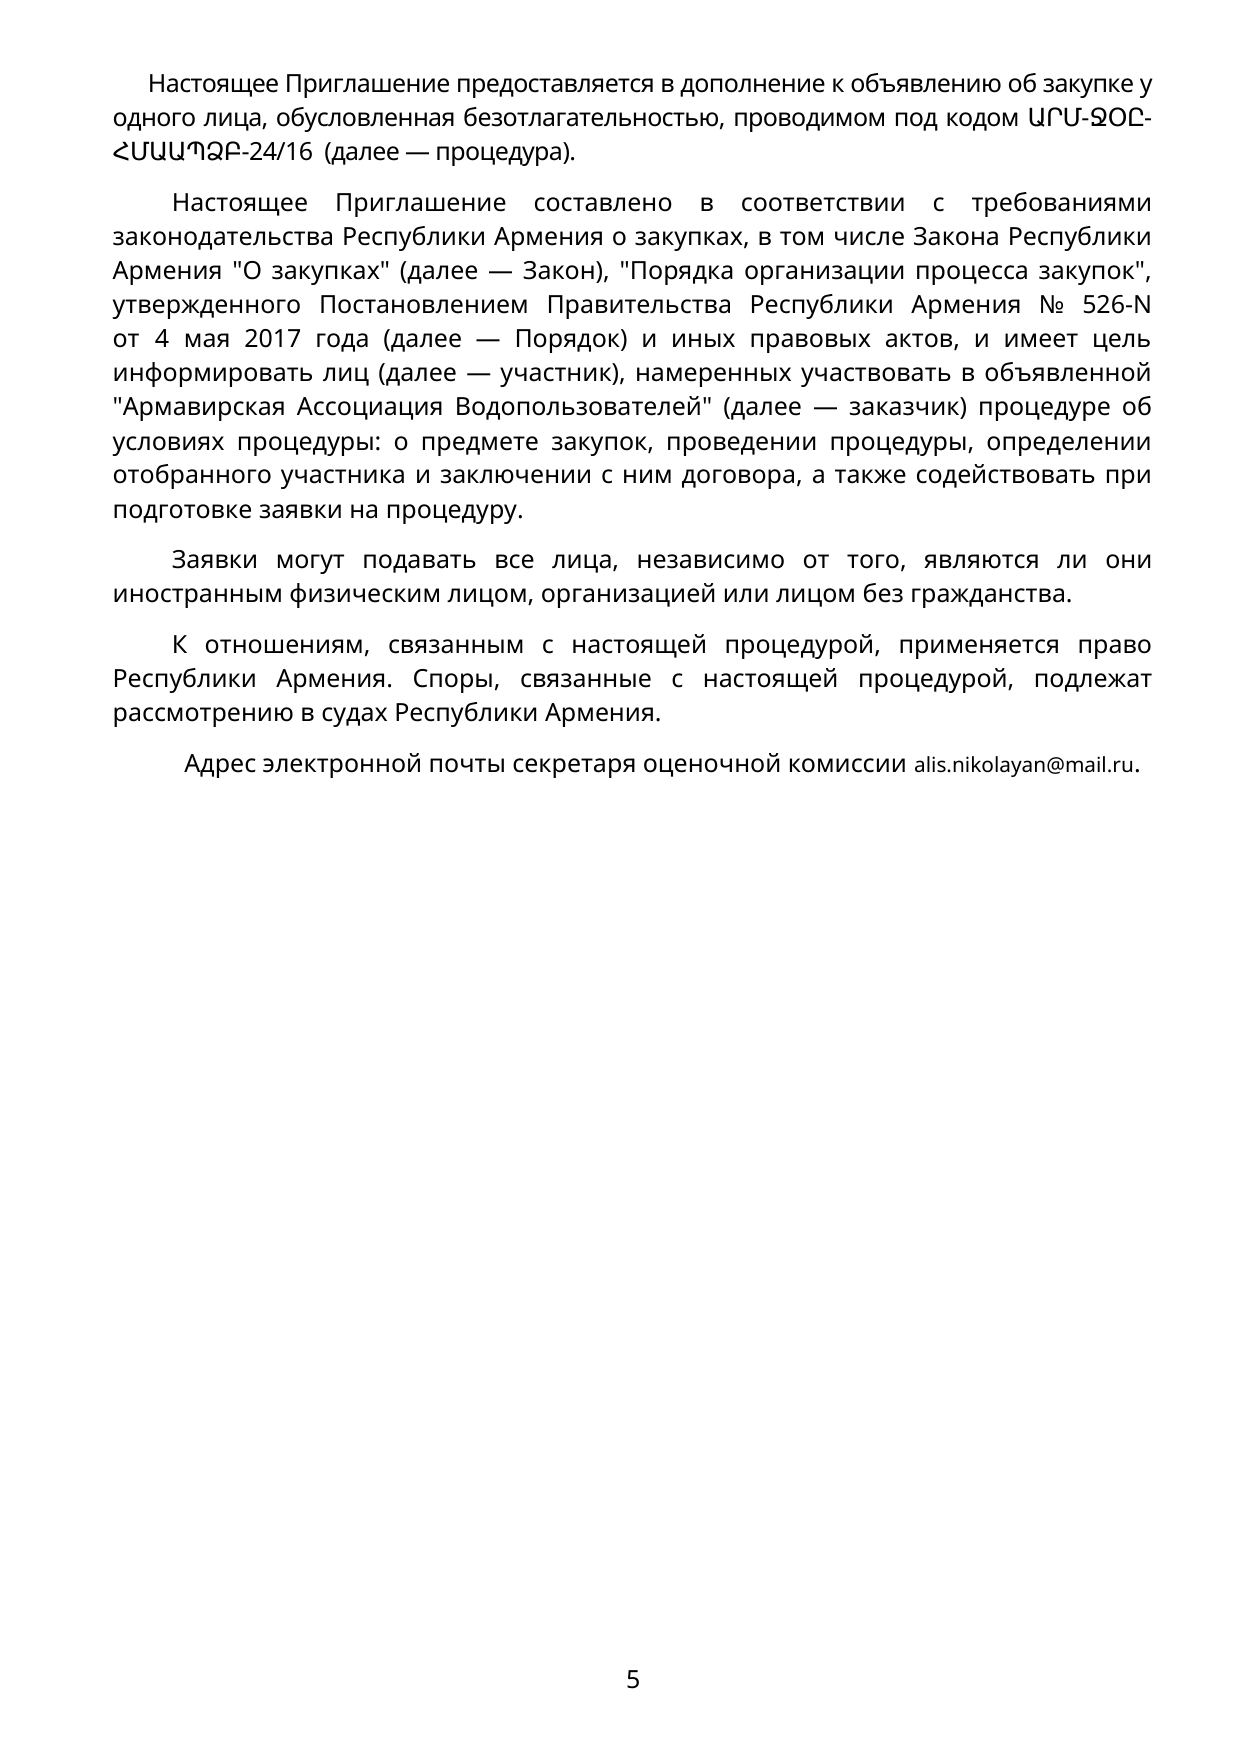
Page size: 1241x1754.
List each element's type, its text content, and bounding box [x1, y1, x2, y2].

text К отношениям, связанным с настоящей процедурой, применяется право Республики Армения. Споры, связанные с настоящей процедурой, подлежат рассмотрению в судах Республики Армения. [112, 627, 1153, 729]
text Настоящее Приглашение предоставляется в дополнение к объявлению об закупкe у одного лица, обусловленная безотлагательностью, проводимом под кодом ԱՐՄ-ՋՕԸ-ՀՄԱԱՊՁԲ-24/16 (далее — процедура). [53, 66, 1153, 168]
text Заявки могут подавать все лица, независимо от того, являются ли они иностранным физическим лицом, организацией или лицом без гражданства. [112, 542, 1153, 610]
text Настоящее Приглашение составлено в соответствии с требованиями законодательства Республики Армения о закупках, в том числе Закона Республики Армения "О закупках" (далее — Закон), "Порядка организации процесса закупок", утвержденного Постановлением Правительства Республики Армения № 526-N от 4 мая 2017 года (далее — Порядок) и иных правовых актов, и имеет цель информировать лиц (далее — участник), намеренных участвовать в объявленной "Армавирская Ассоциация Водопользователей" (далее — заказчик) процедуре об условиях процедуры: о предмете закупок, проведении процедуры, определении отобранного участника и заключении с ним договора, а также содействовать при подготовке заявки на процедуру. [112, 184, 1153, 525]
text Адрес электронной почты секретаря оценочной комиссии alis.nikolayan@mail.ru.ЧАСТЬ I [112, 746, 1153, 780]
